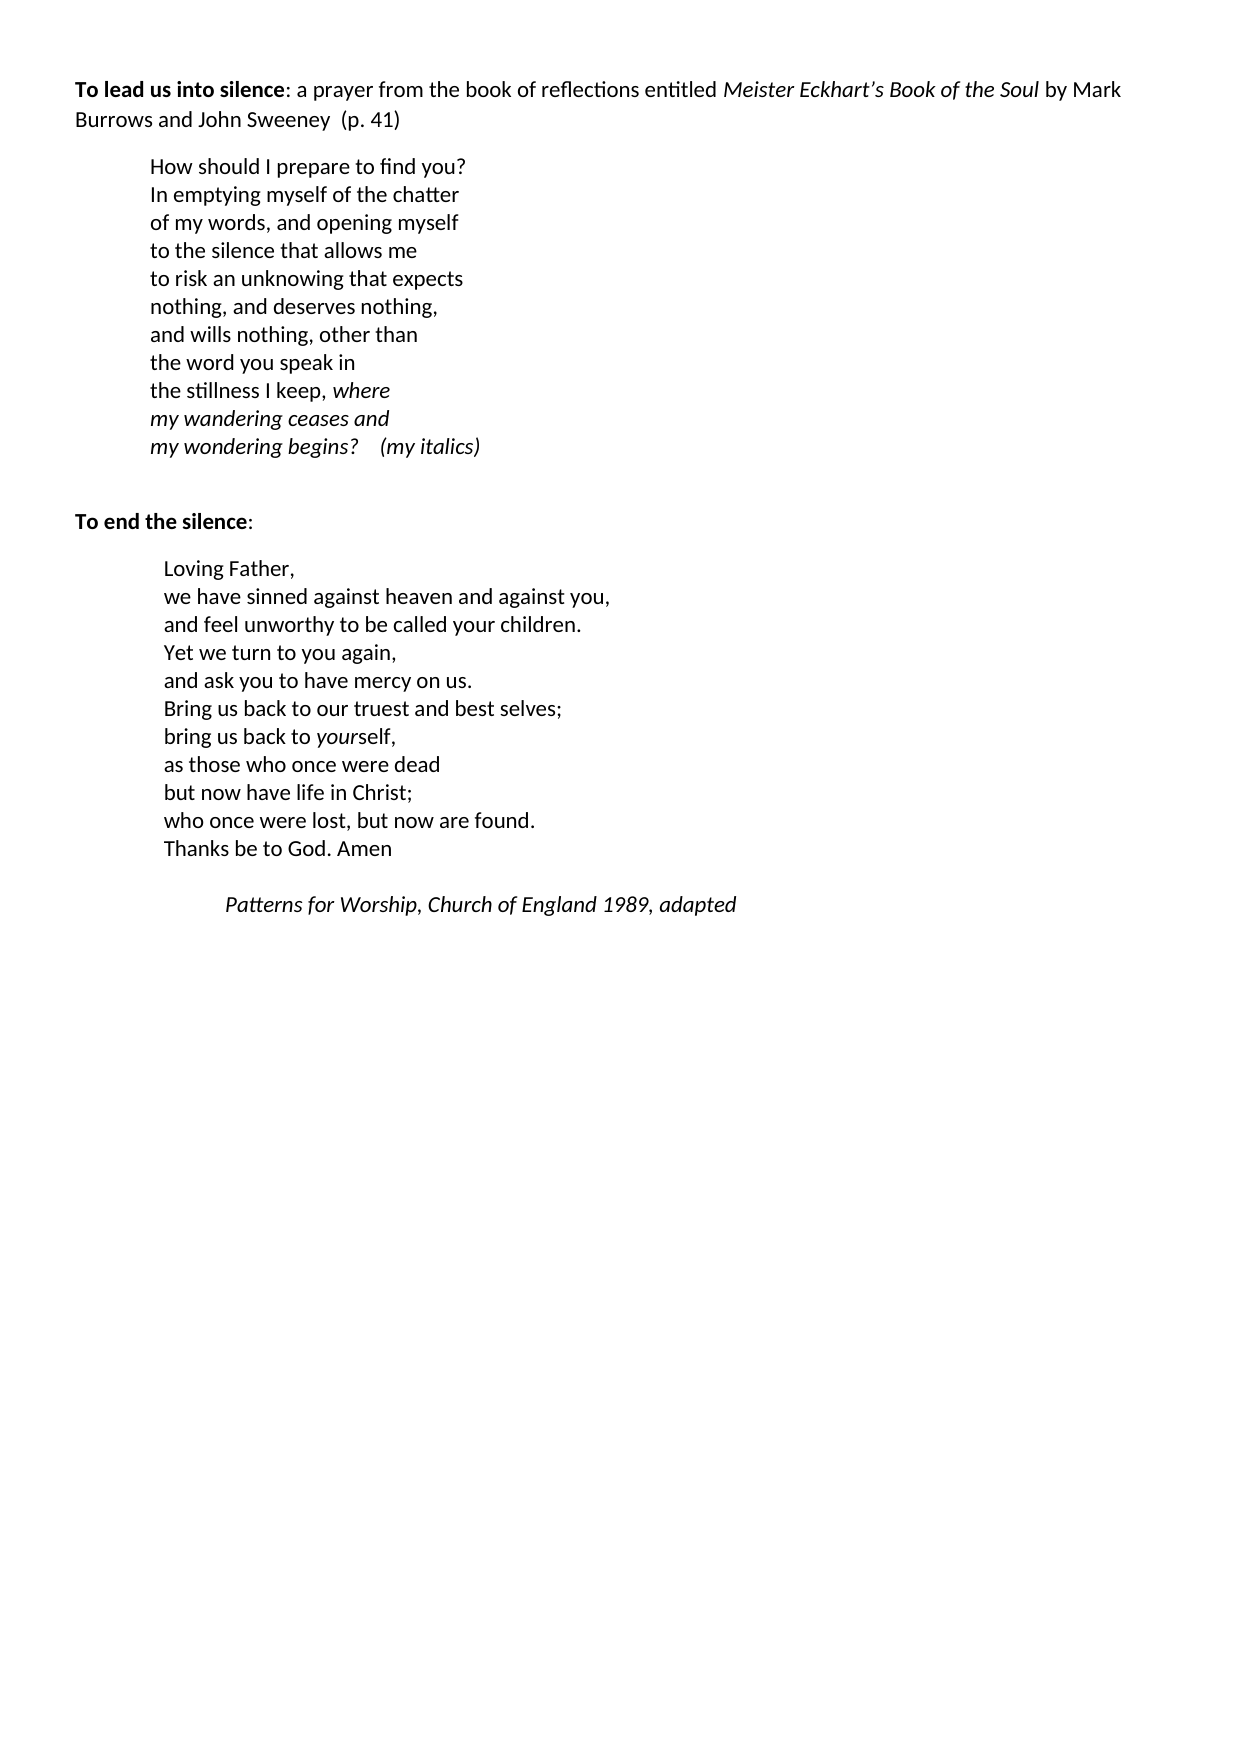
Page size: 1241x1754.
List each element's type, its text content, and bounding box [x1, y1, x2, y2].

text my wondering begins? (my italics) [150, 432, 1165, 460]
text To end the silence: [75, 507, 1165, 535]
text In emptying myself of the chatter [150, 180, 1165, 208]
text to risk an unknowing that expects [150, 264, 1165, 292]
text as those who once were dead [163, 750, 1165, 778]
text who once were lost, but now are found. [163, 806, 1165, 834]
text the word you speak in [150, 348, 1165, 376]
text the stillness I keep, where [150, 376, 1165, 404]
text Yet we turn to you again, [163, 638, 1165, 666]
text How should I prepare to find you? [150, 152, 1165, 180]
text Bring us back to our truest and best selves; [163, 694, 1165, 722]
text bring us back to yourself, [163, 722, 1165, 750]
text and ask you to have mercy on us. [163, 666, 1165, 694]
text Loving Father, [163, 554, 1165, 582]
text but now have life in Christ; [163, 778, 1165, 806]
text my wandering ceases and [150, 404, 1165, 432]
text of my words, and opening myself [150, 208, 1165, 236]
text nothing, and deserves nothing, [150, 292, 1165, 320]
text To lead us into silence: a prayer from the book of reflections entitled Meister Eckhart’s Book of the Soul by Mark Burrows and John Sweeney (p. 41) [75, 75, 1165, 133]
text and wills nothing, other than [150, 320, 1165, 348]
text Patterns for Worship, Church of England 1989, adapted [163, 890, 1165, 918]
text Thanks be to God. Amen [163, 834, 1165, 862]
text to the silence that allows me [150, 236, 1165, 264]
text we have sinned against heaven and against you, [163, 582, 1165, 610]
text and feel unworthy to be called your children. [163, 610, 1165, 638]
